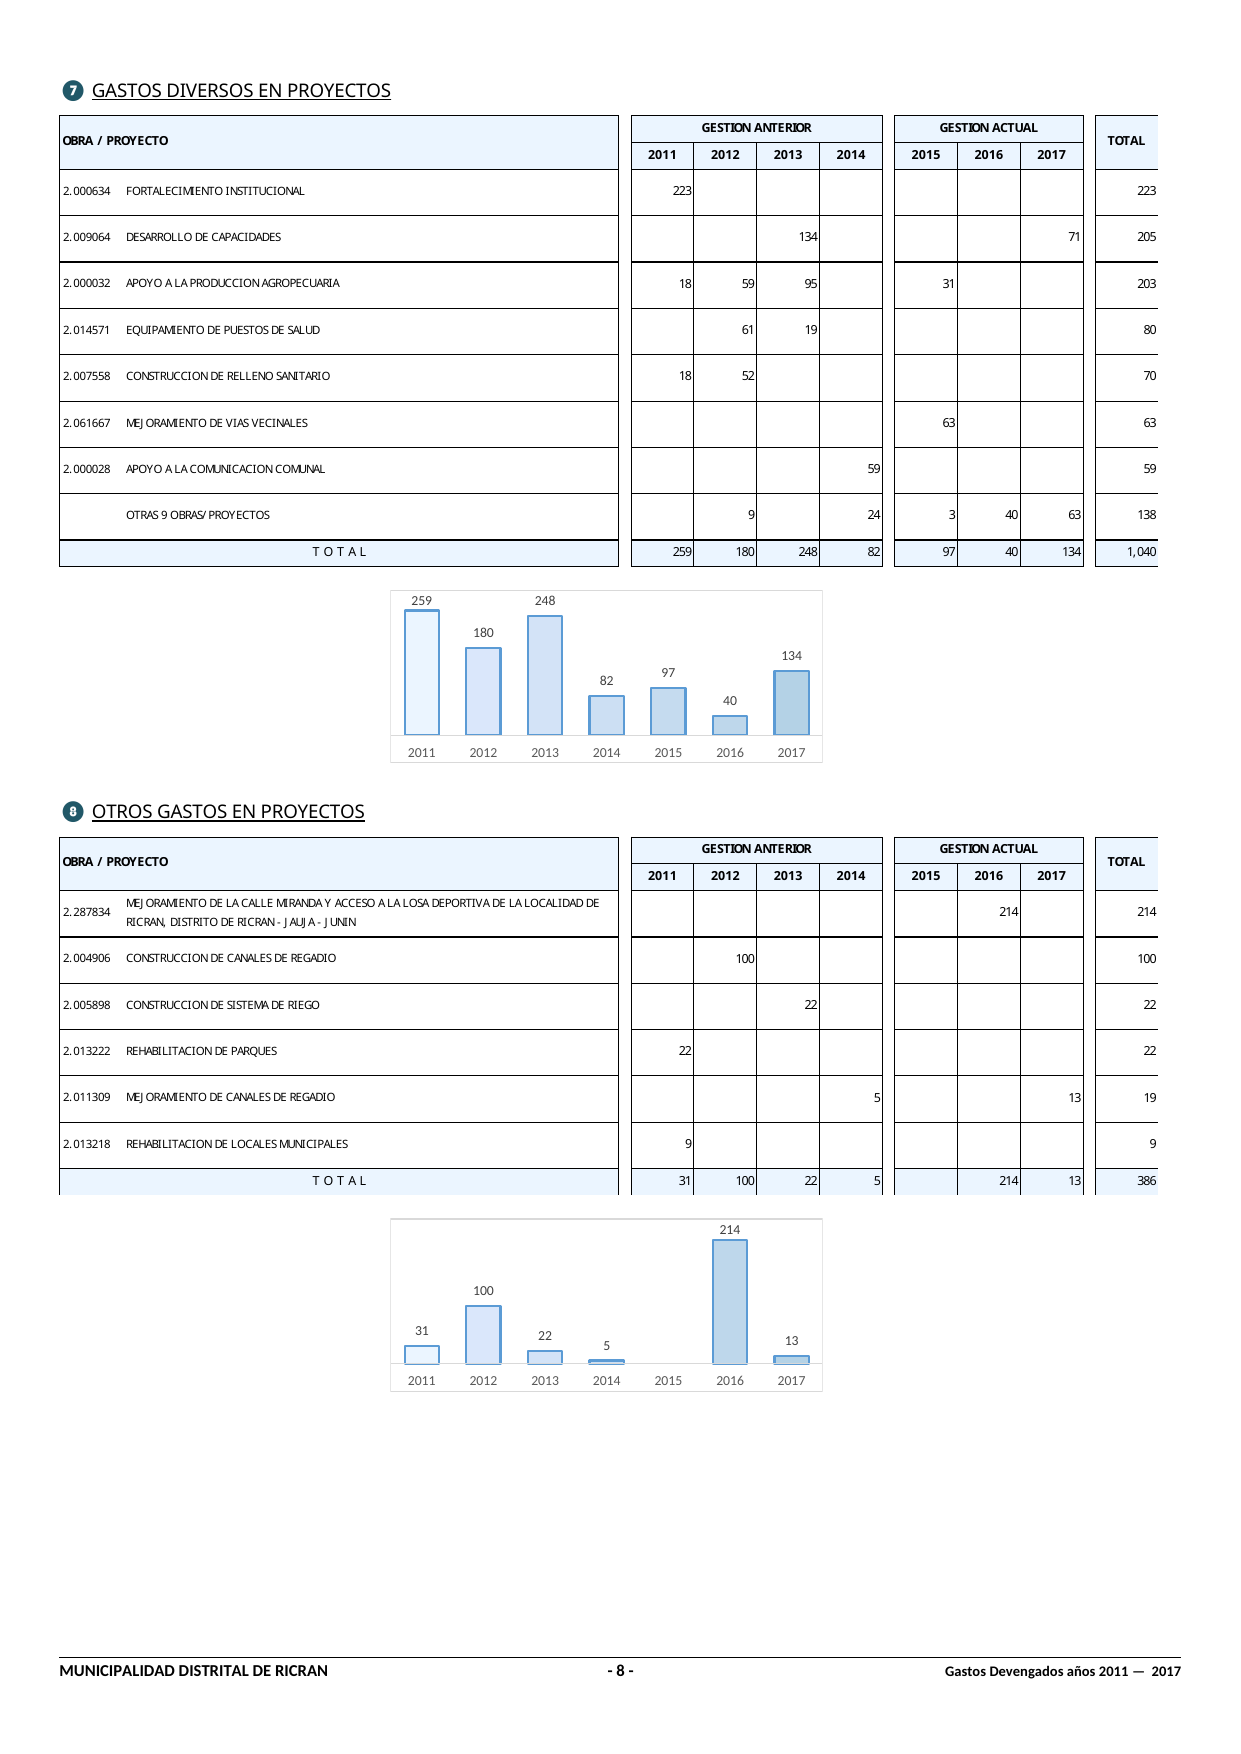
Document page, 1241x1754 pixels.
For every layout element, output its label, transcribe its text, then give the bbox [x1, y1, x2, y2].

table_header ❽ OTROS GASTOS EN PROYECTOS [39, 792, 1174, 1398]
table_header ❼ GASTOS DIVERSOS EN PROYECTOS [39, 71, 1174, 769]
